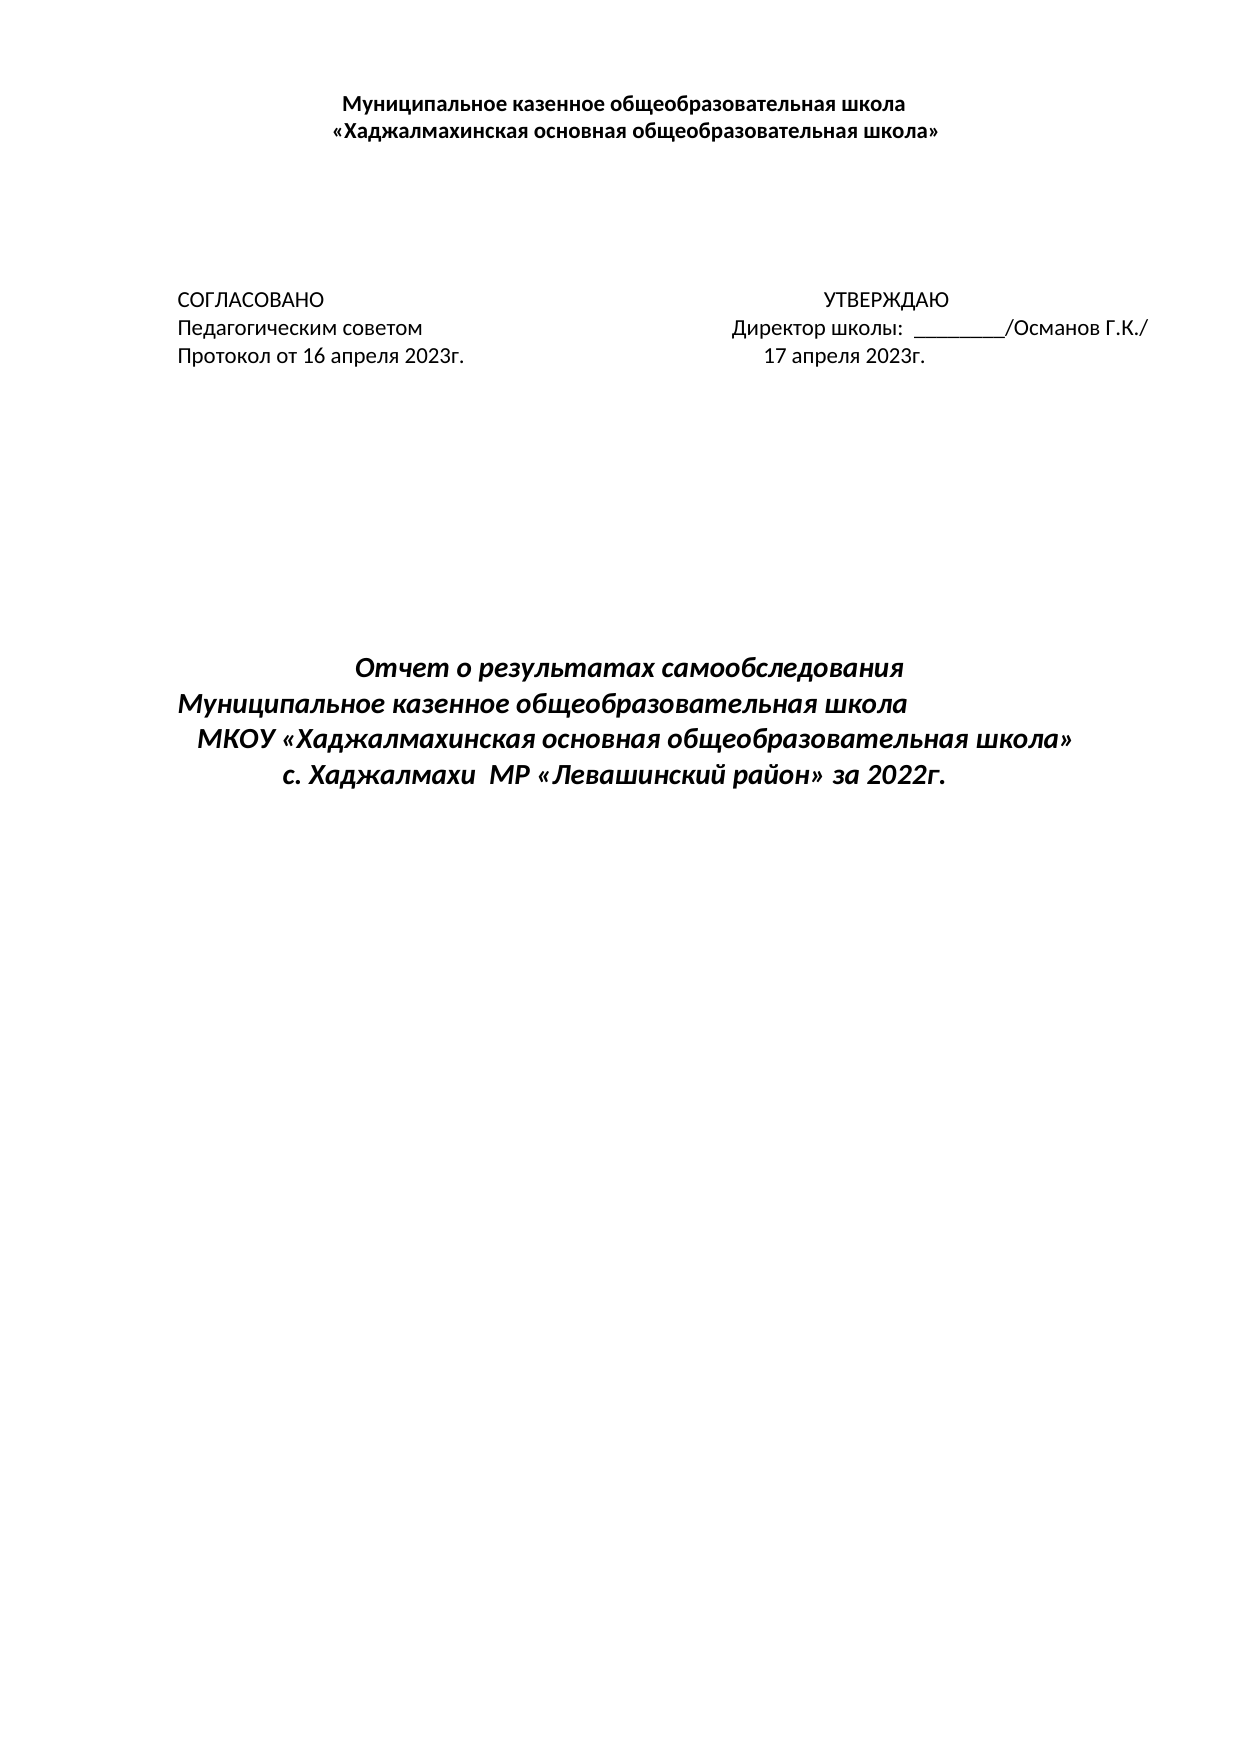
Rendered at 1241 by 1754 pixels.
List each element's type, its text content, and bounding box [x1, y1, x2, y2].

text Муниципальное казенное общеобразовательная школа [177, 685, 1152, 720]
text МКОУ «Хаджалмахинская основная общеобразовательная школа» [177, 720, 1152, 756]
text «Хаджалмахинская основная общеобразовательная школа» [177, 117, 1152, 145]
text Педагогическим советом Директор школы: ________/Османов Г.К./ [177, 313, 1152, 341]
text с. Хаджалмахи МР «Левашинский район» за 2022г. [177, 756, 1152, 792]
text Муниципальное казенное общеобразовательная школа [177, 89, 1152, 117]
text Отчет о результатах самообследования [177, 649, 1152, 685]
text СОГЛАСОВАНО УТВЕРЖДАЮ [177, 285, 1152, 313]
text Протокол от 16 апреля 2023г. 17 апреля 2023г. [177, 341, 1152, 369]
